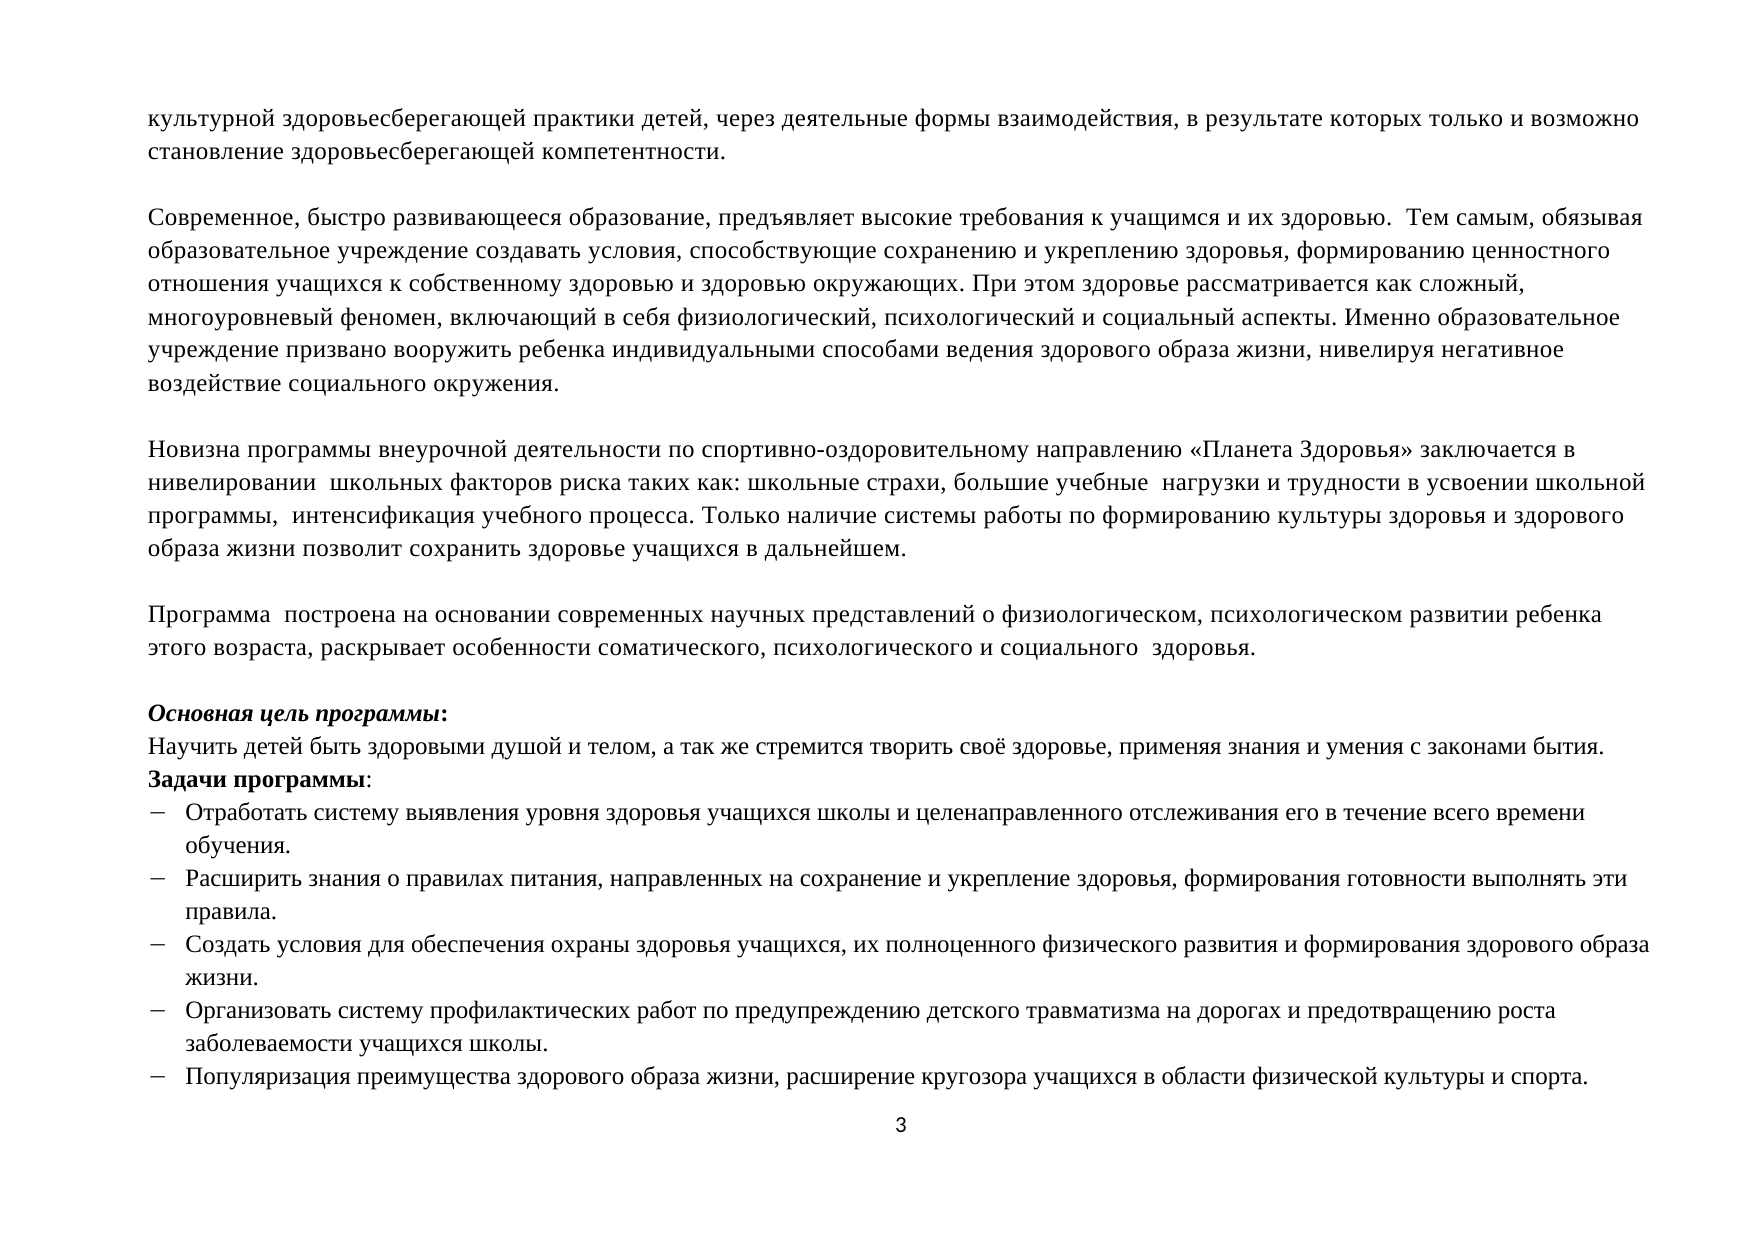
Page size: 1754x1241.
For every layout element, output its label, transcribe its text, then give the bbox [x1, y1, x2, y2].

text Современное, быстро развивающееся образование, предъявляет высокие требования к учащимся и их здоровью. Тем самым, обязывая образовательное учреждение создавать условия, способствующие сохранению и укреплению здоровья, формированию ценностного отношения учащихся к собственному здоровью и здоровью окружающих. При этом здоровье рассматривается как сложный, многоуровневый феномен, включающий в себя физиологический, психологический и социальный аспекты. Именно образовательное учреждение призвано вооружить ребенка индивидуальными способами ведения здорового образа жизни, нивелируя негативное воздействие социального окружения. [148, 202, 1654, 396]
text Основная цель программы: [148, 698, 1654, 727]
list Создать условия для обеспечения охраны здоровья учащихся, их полноценного физического развития и формирования здорового образа жизни. [148, 929, 1654, 991]
list Организовать систему профилактических работ по предупреждению детского травматизма на дорогах и предотвращению роста заболеваемости учащихся школы. [148, 995, 1654, 1057]
text Научить детей быть здоровыми душой и телом, а так же стремится творить своё здоровье, применяя знания и умения с законами бытия. [148, 731, 1654, 759]
list Отработать систему выявления уровня здоровья учащихся школы и целенаправленного отслеживания его в течение всего времени обучения. [148, 797, 1654, 859]
list Популяризация преимущества здорового образа жизни, расширение кругозора учащихся в области физической культуры и спорта. [148, 1061, 1654, 1090]
text Новизна программы внеурочной деятельности по спортивно-оздоровительному направлению «Планета Здоровья» заключается в нивелировании школьных факторов риска таких как: школьные страхи, большие учебные нагрузки и трудности в усвоении школьной программы, интенсификация учебного процесса. Только наличие системы работы по формированию культуры здоровья и здорового образа жизни позволит сохранить здоровье учащихся в дальнейшем. [148, 434, 1654, 561]
text Программа построена на основании современных научных представлений о физиологическом, психологическом развитии ребенка этого возраста, раскрывает особенности соматического, психологического и социального здоровья. [148, 599, 1654, 661]
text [148, 103, 1654, 165]
text Задачи программы: [148, 764, 1654, 793]
list Расширить знания о правилах питания, направленных на сохранение и укрепление здоровья, формирования готовности выполнять эти правила. [148, 863, 1654, 925]
